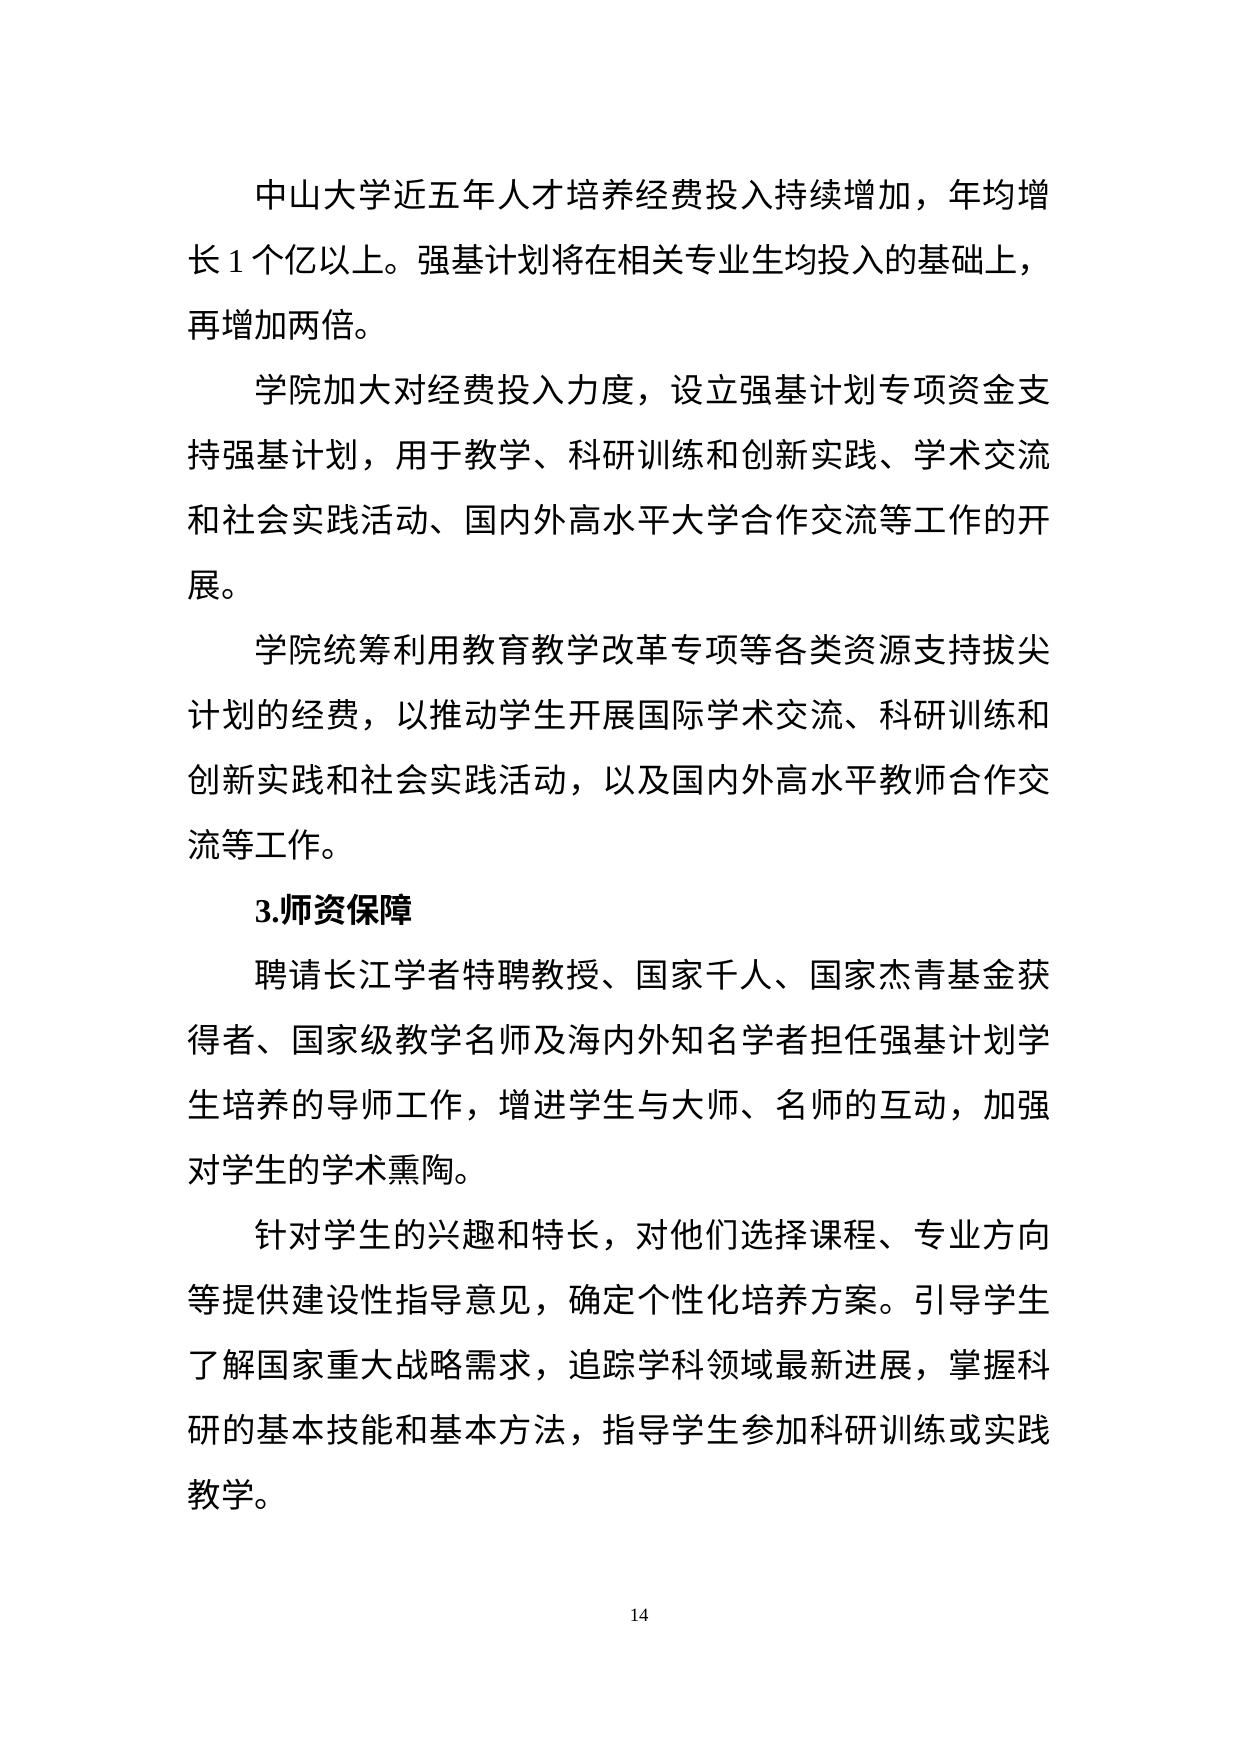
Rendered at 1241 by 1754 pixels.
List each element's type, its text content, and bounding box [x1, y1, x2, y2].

text 针对学生的兴趣和特长，对他们选择课程、专业方向等提供建设性指导意见，确定个性化培养方案。引导学生了解国家重大战略需求，追踪学科领域最新进展，掌握科研的基本技能和基本方法，指导学生参加科研训练或实践教学。 [187, 1200, 1053, 1525]
text 聘请长江学者特聘教授、国家千人、国家杰青基金获得者、国家级教学名师及海内外知名学者担任强基计划学生培养的导师工作，增进学生与大师、名师的互动，加强对学生的学术熏陶。 [187, 940, 1053, 1200]
text 3.师资保障 [187, 875, 1053, 940]
text 学院统筹利用教育教学改革专项等各类资源支持拔尖计划的经费，以推动学生开展国际学术交流、科研训练和创新实践和社会实践活动，以及国内外高水平教师合作交流等工作。 [187, 615, 1053, 875]
text 中山大学近五年人才培养经费投入持续增加，年均增长1个亿以上。强基计划将在相关专业生均投入的基础上，再增加两倍。 [187, 160, 1053, 355]
text 学院加大对经费投入力度，设立强基计划专项资金支持强基计划，用于教学、科研训练和创新实践、学术交流和社会实践活动、国内外高水平大学合作交流等工作的开展。 [187, 355, 1053, 615]
